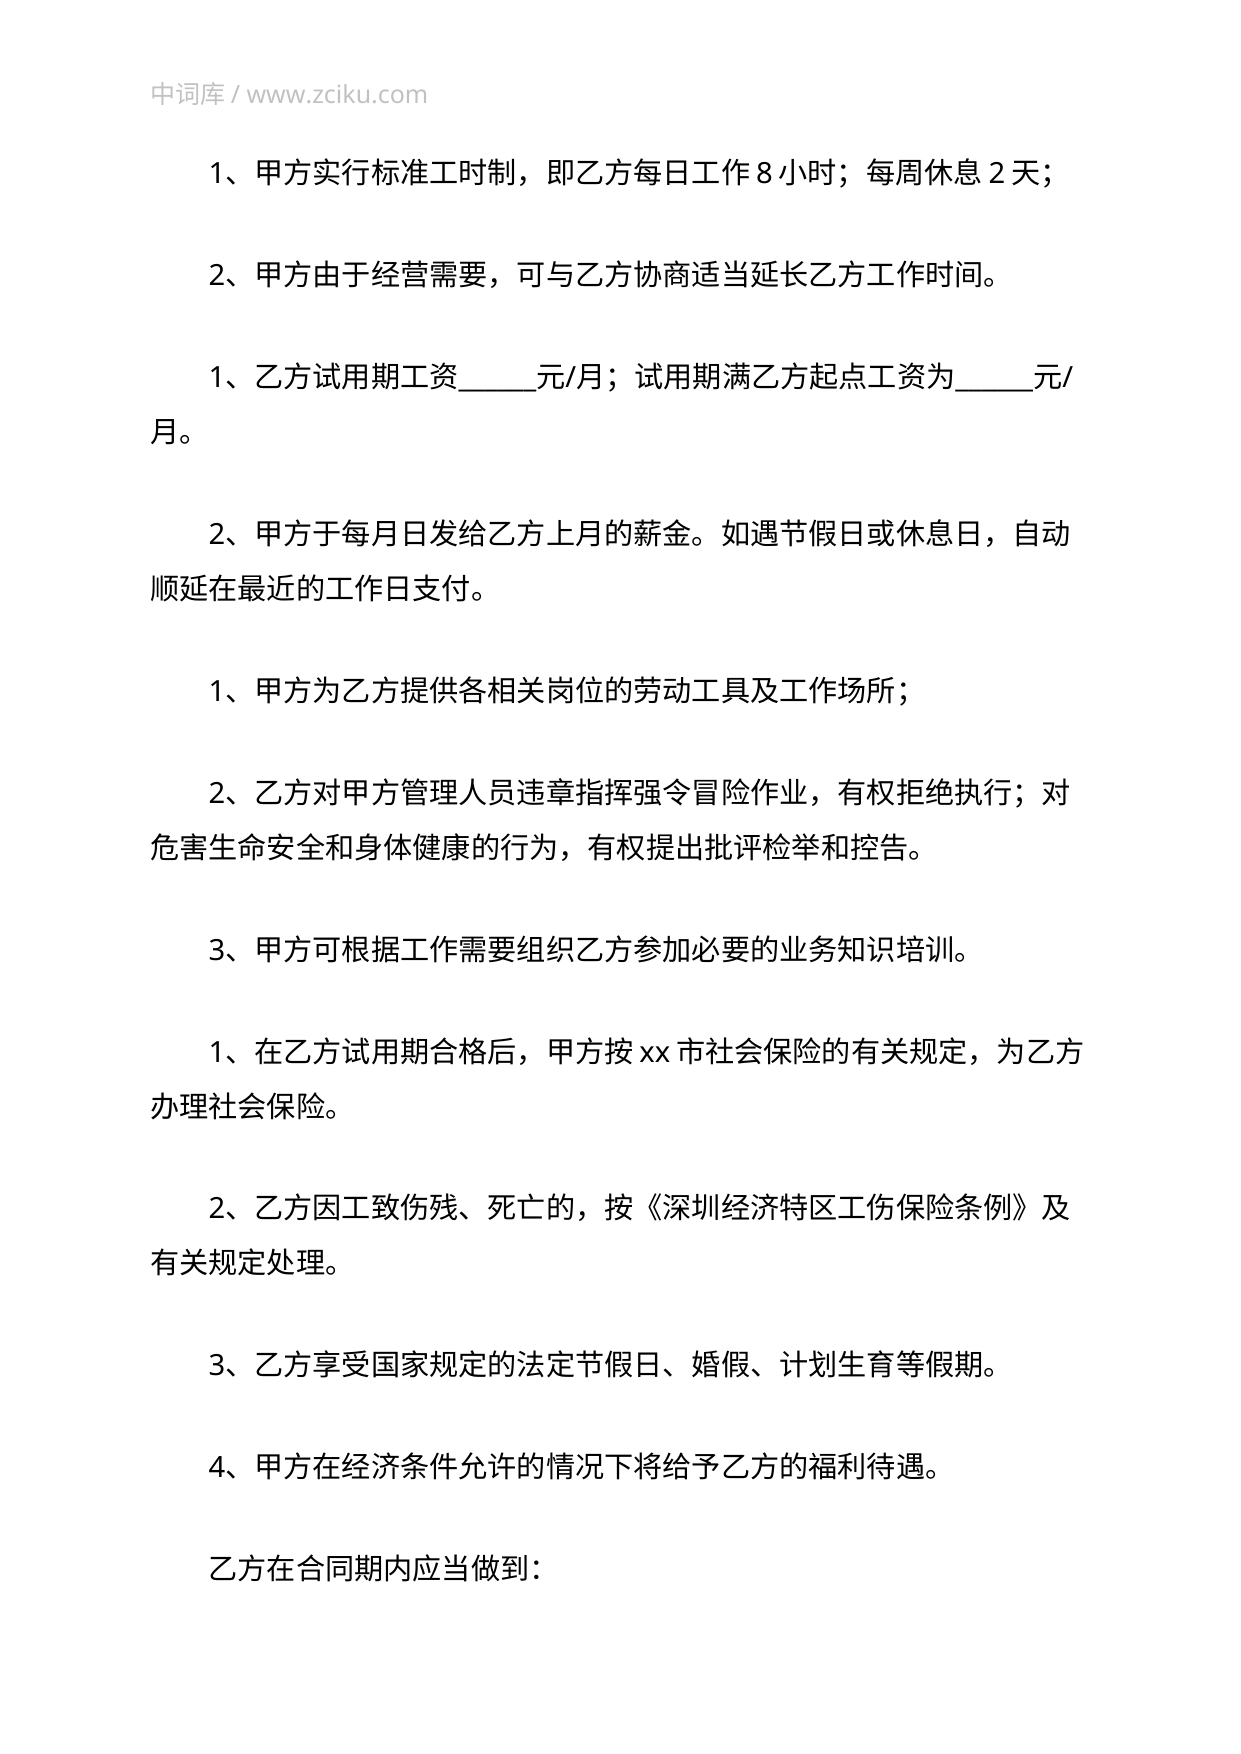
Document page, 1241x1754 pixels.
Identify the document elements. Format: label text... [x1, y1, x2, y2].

text 1、甲方为乙方提供各相关岗位的劳动工具及工作场所； [150, 667, 1090, 710]
text 2、甲方于每月日发给乙方上月的薪金。如遇节假日或休息日，自动顺延在最近的工作日支付。 [150, 511, 1090, 608]
text 2、甲方由于经营需要，可与乙方协商适当延长乙方工作时间。 [150, 252, 1090, 294]
text 2、乙方因工致伤残、死亡的，按《深圳经济特区工伤保险条例》及有关规定处理。 [150, 1185, 1090, 1282]
text 乙方在合同期内应当做到： [150, 1546, 1090, 1588]
text 2、乙方对甲方管理人员违章指挥强令冒险作业，有权拒绝执行；对危害生命安全和身体健康的行为，有权提出批评检举和控告。 [150, 769, 1090, 867]
text 1、乙方试用期工资______元/月；试用期满乙方起点工资为______元/月。 [150, 354, 1090, 451]
text 1、在乙方试用期合格后，甲方按xx市社会保险的有关规定，为乙方办理社会保险。 [150, 1028, 1090, 1126]
text 4、甲方在经济条件允许的情况下将给予乙方的福利待遇。 [150, 1444, 1090, 1486]
text 1、甲方实行标准工时制，即乙方每日工作8小时；每周休息2天； [150, 150, 1090, 192]
text 3、甲方可根据工作需要组织乙方参加必要的业务知识培训。 [150, 926, 1090, 969]
text 3、乙方享受国家规定的法定节假日、婚假、计划生育等假期。 [150, 1342, 1090, 1384]
